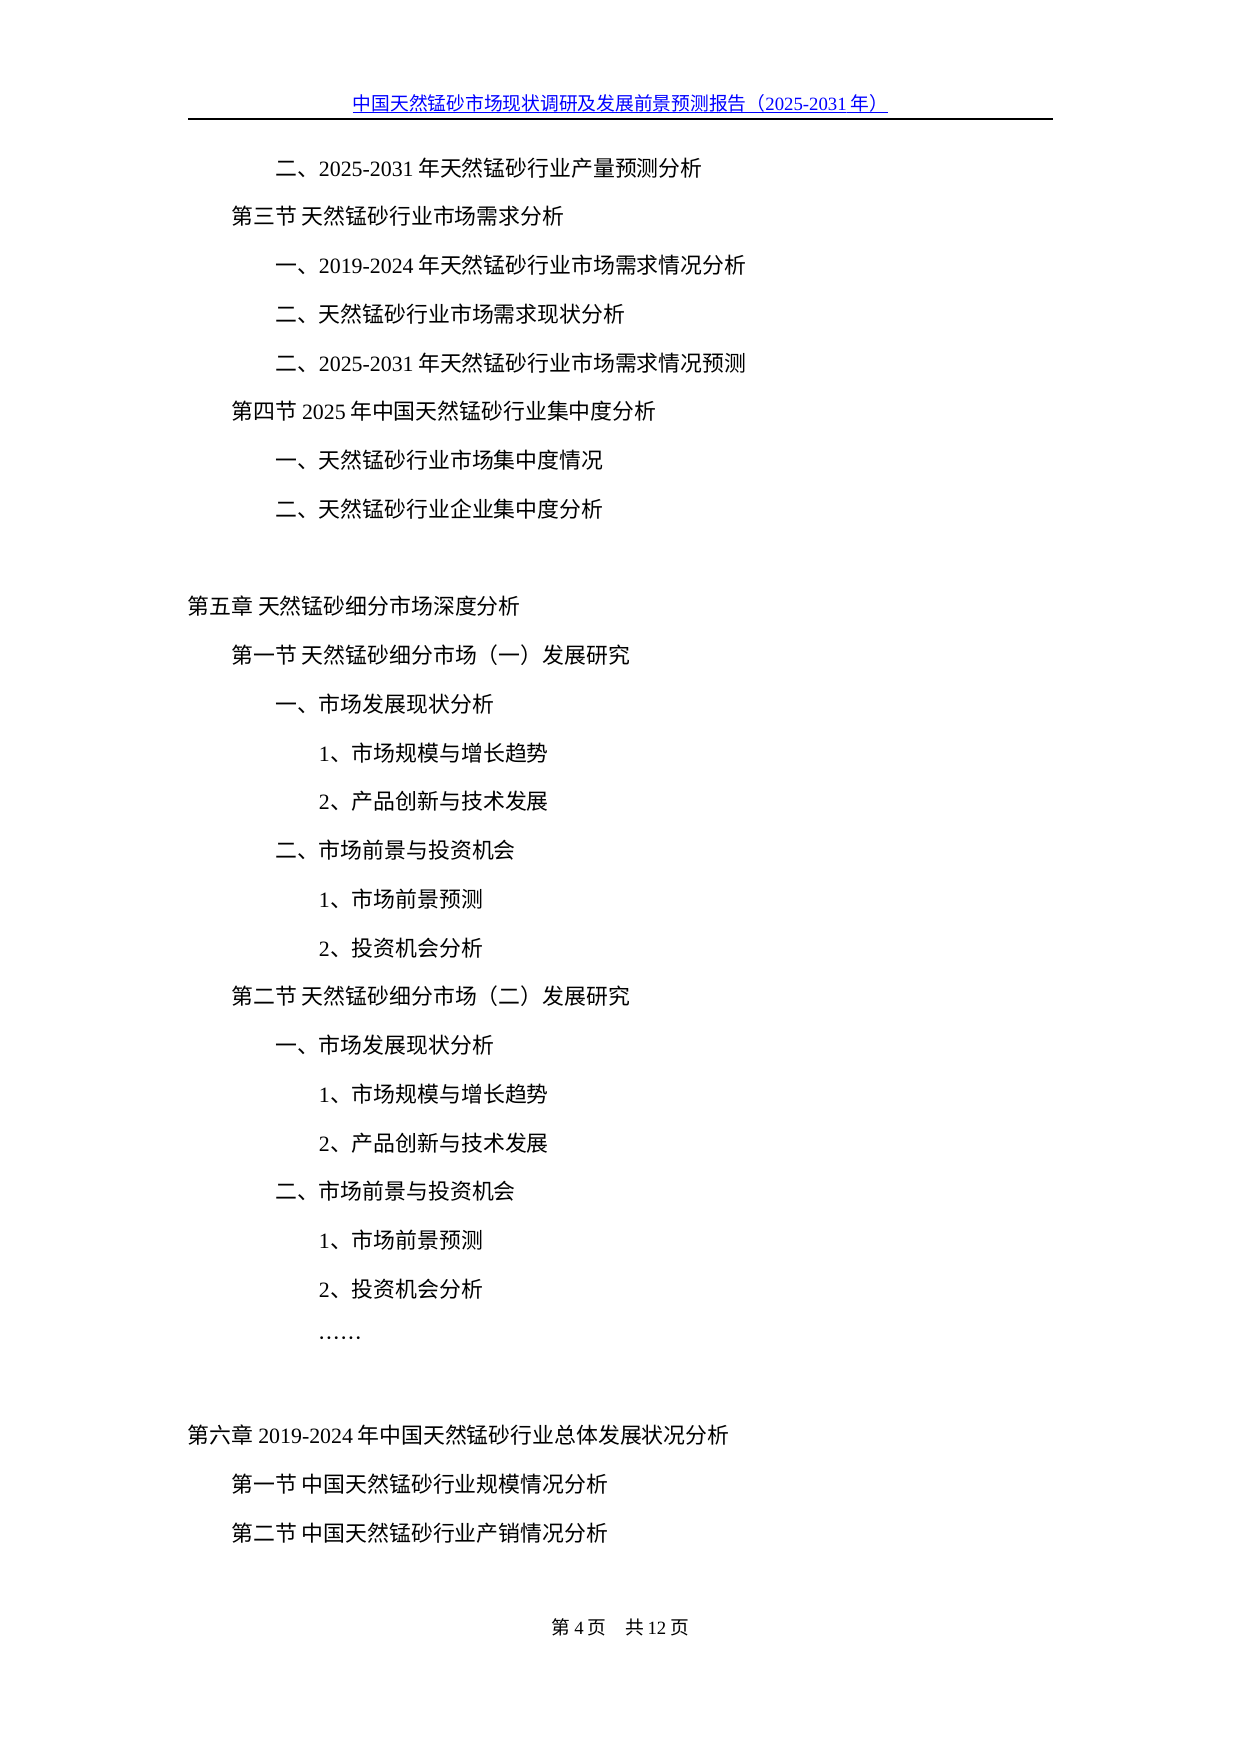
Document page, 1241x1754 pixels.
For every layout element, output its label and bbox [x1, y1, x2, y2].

text [187, 150, 1053, 1548]
